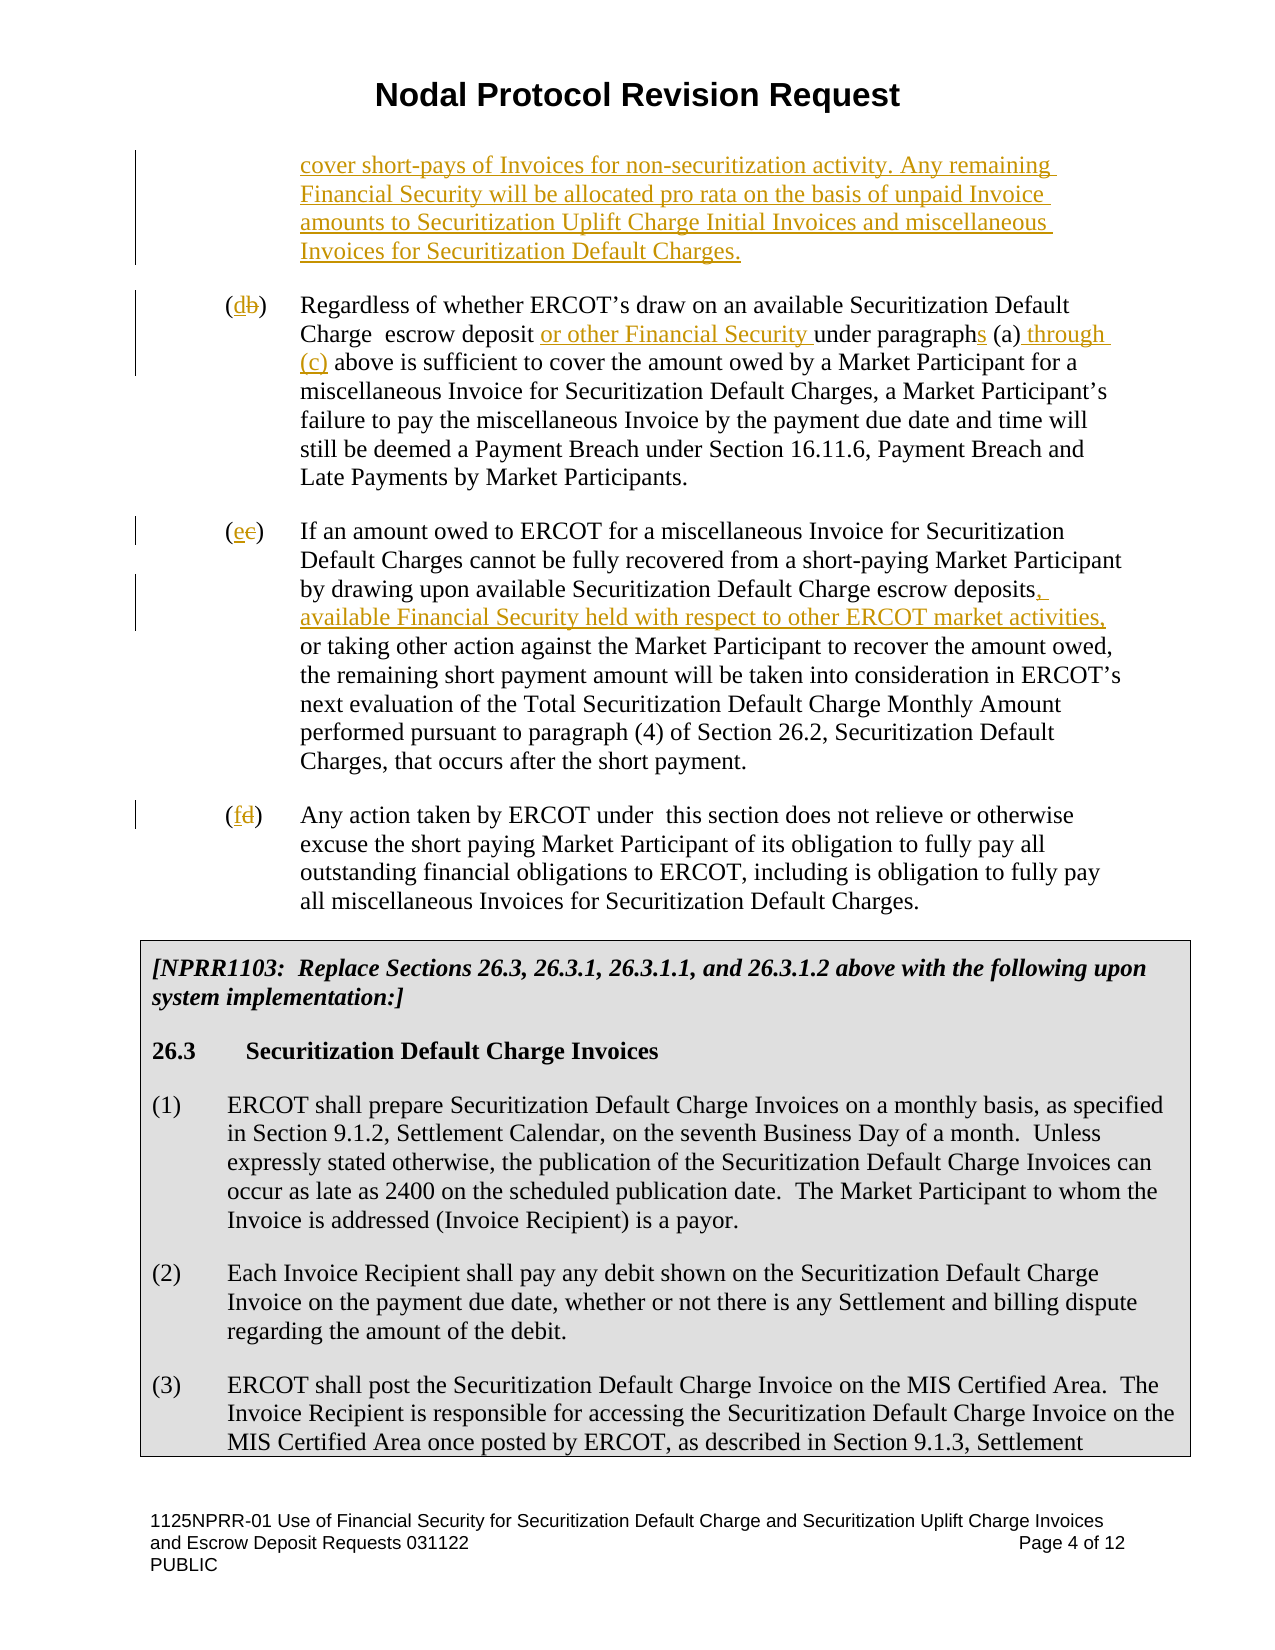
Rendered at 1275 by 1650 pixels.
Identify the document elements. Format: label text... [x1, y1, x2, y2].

text () If an amount owed to ERCOT for a miscellaneous Invoice for Securitization Default Charges cannot be fully recovered from a short-paying Market Participant by drawing upon available Securitization Default Charge escrow deposits or taking other action against the Market Participant to recover the amount owed, the remaining short payment amount will be taken into consideration in ERCOT’s next evaluation of the Total Securitization Default Charge Monthly Amount performed pursuant to paragraph (4) of Section 26.2, Securitization Default Charges, that occurs after the short payment. [225, 516, 1125, 775]
text () Any action taken by ERCOT under this section does not relieve or otherwise excuse the short paying Market Participant of its obligation to fully pay all outstanding financial obligations to ERCOT, including is obligation to fully pay all miscellaneous Invoices for Securitization Default Charges. [225, 800, 1125, 915]
text () Regardless of whether ERCOT’s draw on an available Securitization Default Charge escrow deposit under paragraph (a) above is sufficient to cover the amount owed by a Market Participant for a miscellaneous Invoice for Securitization Default Charges, a Market Participant’s failure to pay the miscellaneous Invoice by the payment due date and time will still be deemed a Payment Breach under Section 16.11.6, Payment Breach and Late Payments by Market Participants. [225, 290, 1125, 491]
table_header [141, 941, 1190, 1456]
